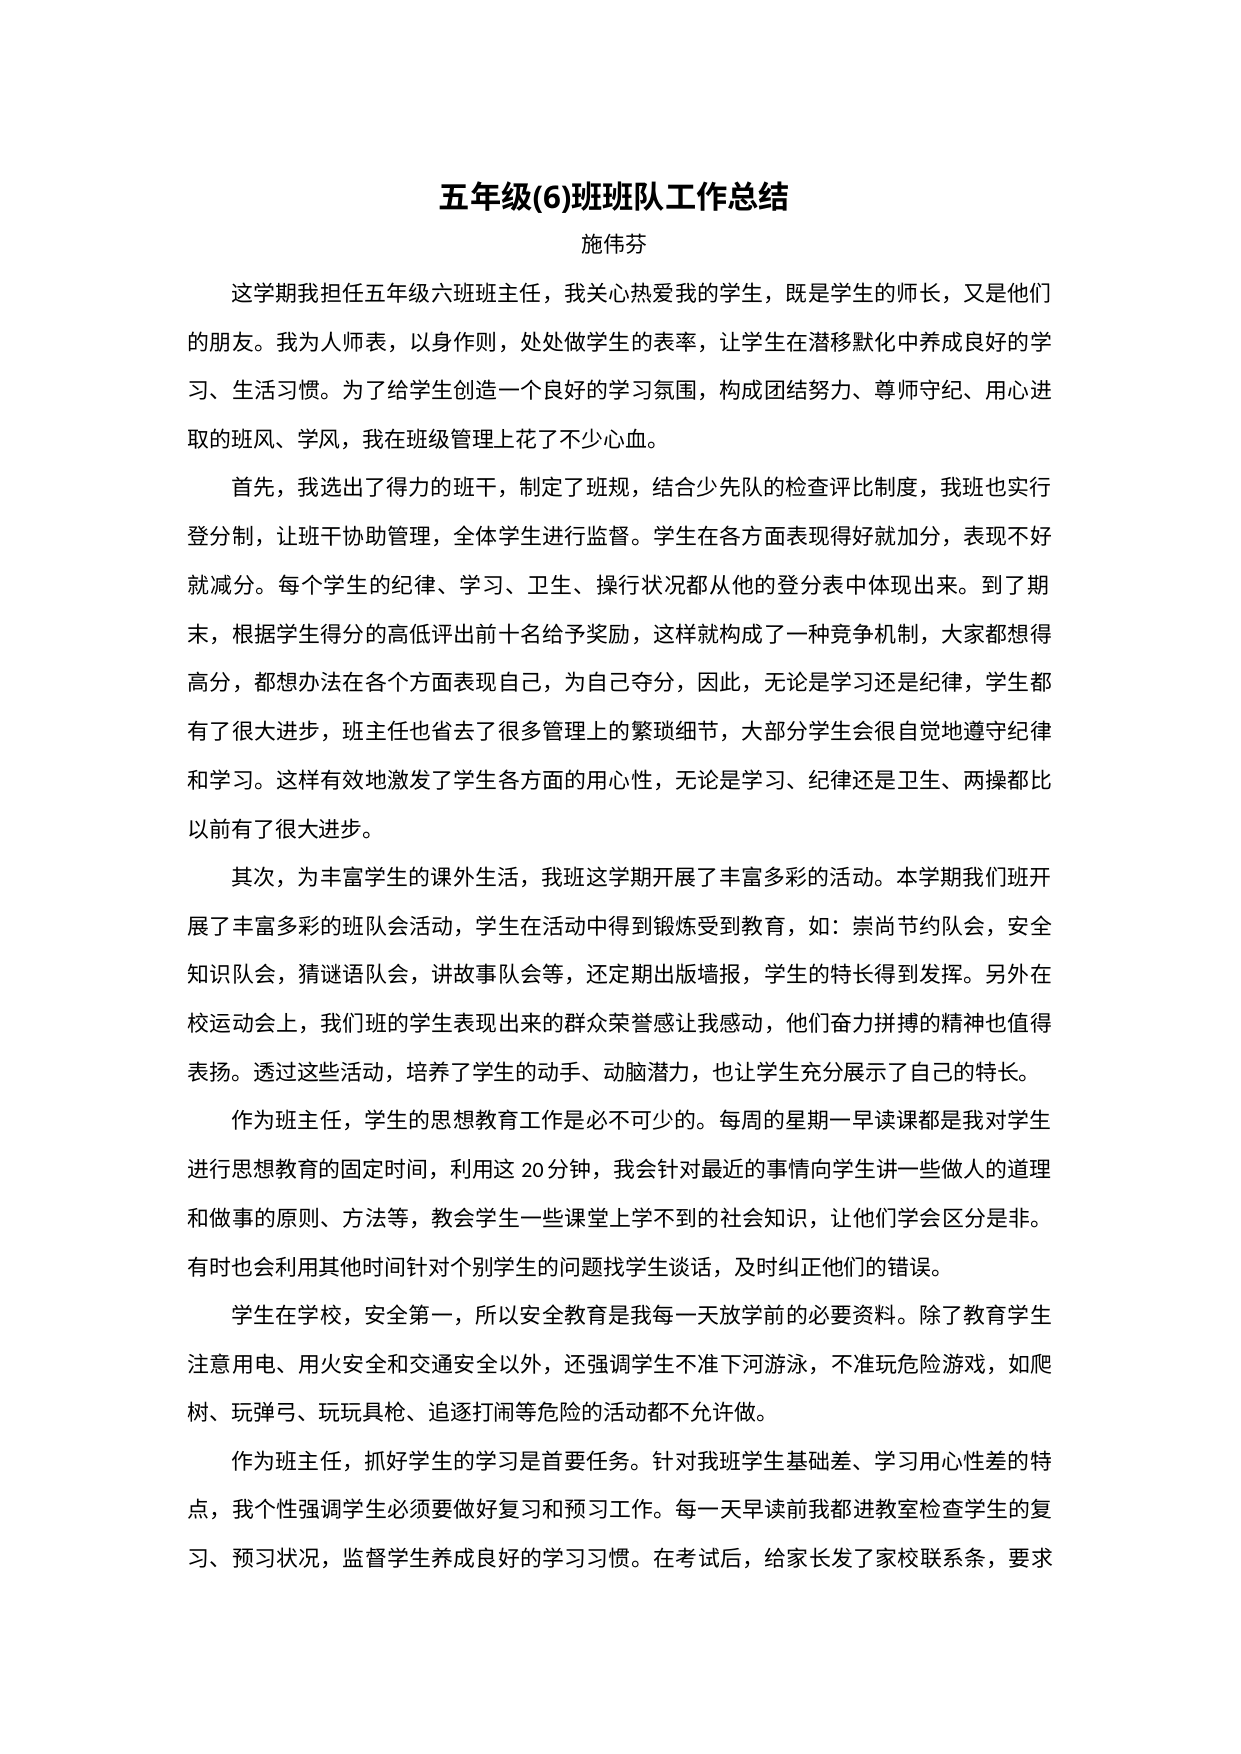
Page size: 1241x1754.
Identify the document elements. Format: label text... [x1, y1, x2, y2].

text 施伟芬 [187, 227, 1053, 259]
text 其次，为丰富学生的课外生活，我班这学期开展了丰富多彩的活动。本学期我们班开展了丰富多彩的班队会活动，学生在活动中得到锻炼受到教育，如：崇尚节约队会，安全知识队会，猜谜语队会，讲故事队会等，还定期出版墙报，学生的特长得到发挥。另外在校运动会上，我们班的学生表现出来的群众荣誉感让我感动，他们奋力拼搏的精神也值得表扬。透过这些活动，培养了学生的动手、动脑潜力，也让学生充分展示了自己的特长。 [187, 859, 1053, 1087]
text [187, 1443, 1053, 1573]
text 五年级(6)班班队工作总结 [187, 162, 1053, 227]
text 学生在学校，安全第一，所以安全教育是我每一天放学前的必要资料。除了教育学生注意用电、用火安全和交通安全以外，还强调学生不准下河游泳，不准玩危险游戏，如爬树、玩弹弓、玩玩具枪、追逐打闹等危险的活动都不允许做。 [187, 1297, 1053, 1427]
text 这学期我担任五年级六班班主任，我关心热爱我的学生，既是学生的师长，又是他们的朋友。我为人师表，以身作则，处处做学生的表率，让学生在潜移默化中养成良好的学习、生活习惯。为了给学生创造一个良好的学习氛围，构成团结努力、尊师守纪、用心进取的班风、学风，我在班级管理上花了不少心血。 [187, 275, 1053, 454]
text 作为班主任，学生的思想教育工作是必不可少的。每周的星期一早读课都是我对学生进行思想教育的固定时间，利用这20分钟，我会针对最近的事情向学生讲一些做人的道理和做事的原则、方法等，教会学生一些课堂上学不到的社会知识，让他们学会区分是非。有时也会利用其他时间针对个别学生的问题找学生谈话，及时纠正他们的错误。 [187, 1103, 1053, 1282]
text 首先，我选出了得力的班干，制定了班规，结合少先队的检查评比制度，我班也实行登分制，让班干协助管理，全体学生进行监督。学生在各方面表现得好就加分，表现不好就减分。每个学生的纪律、学习、卫生、操行状况都从他的登分表中体现出来。到了期末，根据学生得分的高低评出前十名给予奖励，这样就构成了一种竞争机制，大家都想得高分，都想办法在各个方面表现自己，为自己夺分，因此，无论是学习还是纪律，学生都有了很大进步，班主任也省去了很多管理上的繁琐细节，大部分学生会很自觉地遵守纪律和学习。这样有效地激发了学生各方面的用心性，无论是学习、纪律还是卫生、两操都比以前有了很大进步。 [187, 470, 1053, 844]
